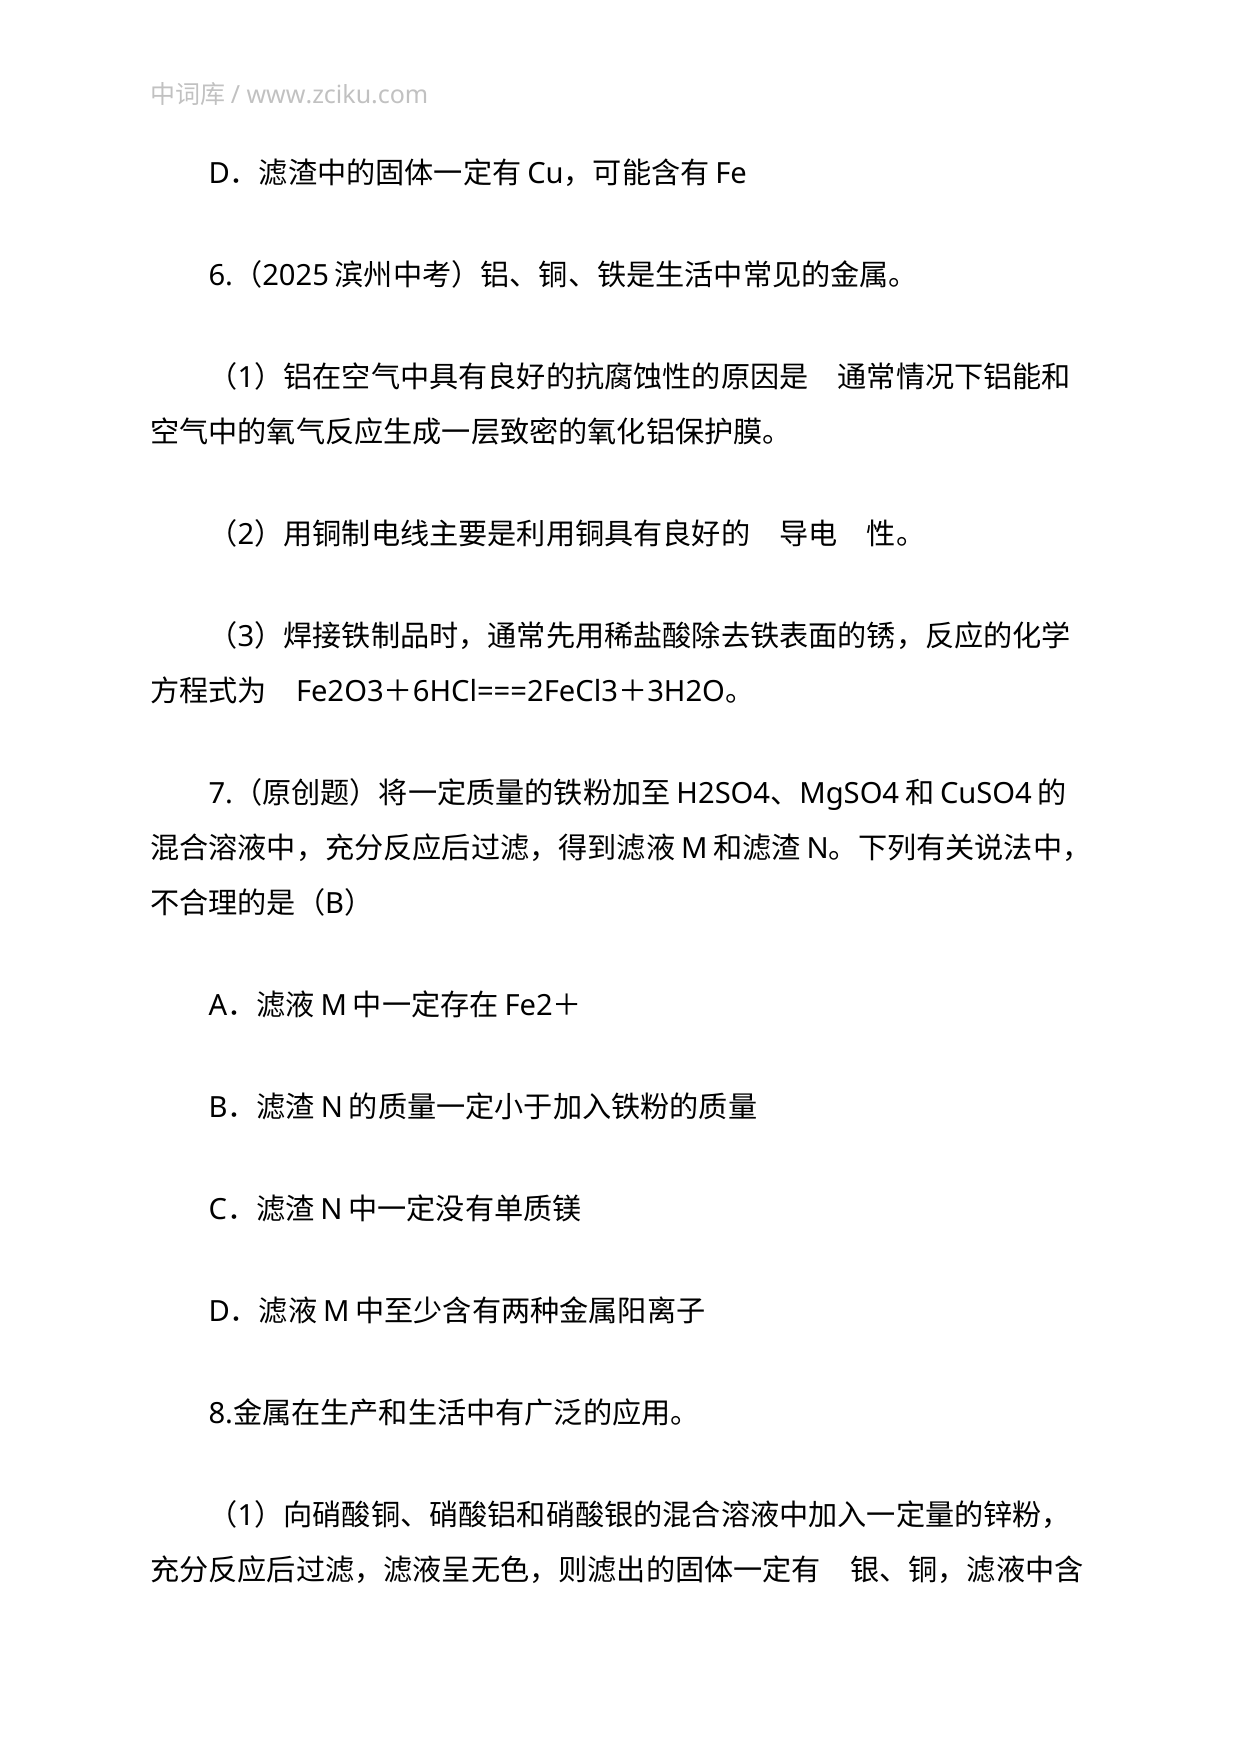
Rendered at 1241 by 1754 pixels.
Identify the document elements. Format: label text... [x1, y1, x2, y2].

text 8.金属在生产和生活中有广泛的应用。 [150, 1389, 1090, 1432]
text 7.（原创题）将一定质量的铁粉加至H2SO4、MgSO4和CuSO4的混合溶液中，充分反应后过滤，得到滤液M和滤渣N。下列有关说法中，不合理的是（B） [150, 770, 1090, 922]
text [150, 1492, 1090, 1589]
text （3）焊接铁制品时，通常先用稀盐酸除去铁表面的锈，反应的化学方程式为 Fe2O3＋6HCl===2FeCl3＋3H2O。 [150, 613, 1090, 710]
text D．滤渣中的固体一定有Cu，可能含有Fe [150, 150, 1090, 192]
text C．滤渣N中一定没有单质镁 [150, 1186, 1090, 1228]
text A．滤液M中一定存在Fe2＋ [150, 982, 1090, 1024]
text （2）用铜制电线主要是利用铜具有良好的 导电 性。 [150, 511, 1090, 553]
text D．滤液M中至少含有两种金属阳离子 [150, 1288, 1090, 1330]
text （1）铝在空气中具有良好的抗腐蚀性的原因是 通常情况下铝能和空气中的氧气反应生成一层致密的氧化铝保护膜。 [150, 354, 1090, 451]
text 6.（2025滨州中考）铝、铜、铁是生活中常见的金属。 [150, 252, 1090, 294]
text B．滤渣N的质量一定小于加入铁粉的质量 [150, 1084, 1090, 1126]
